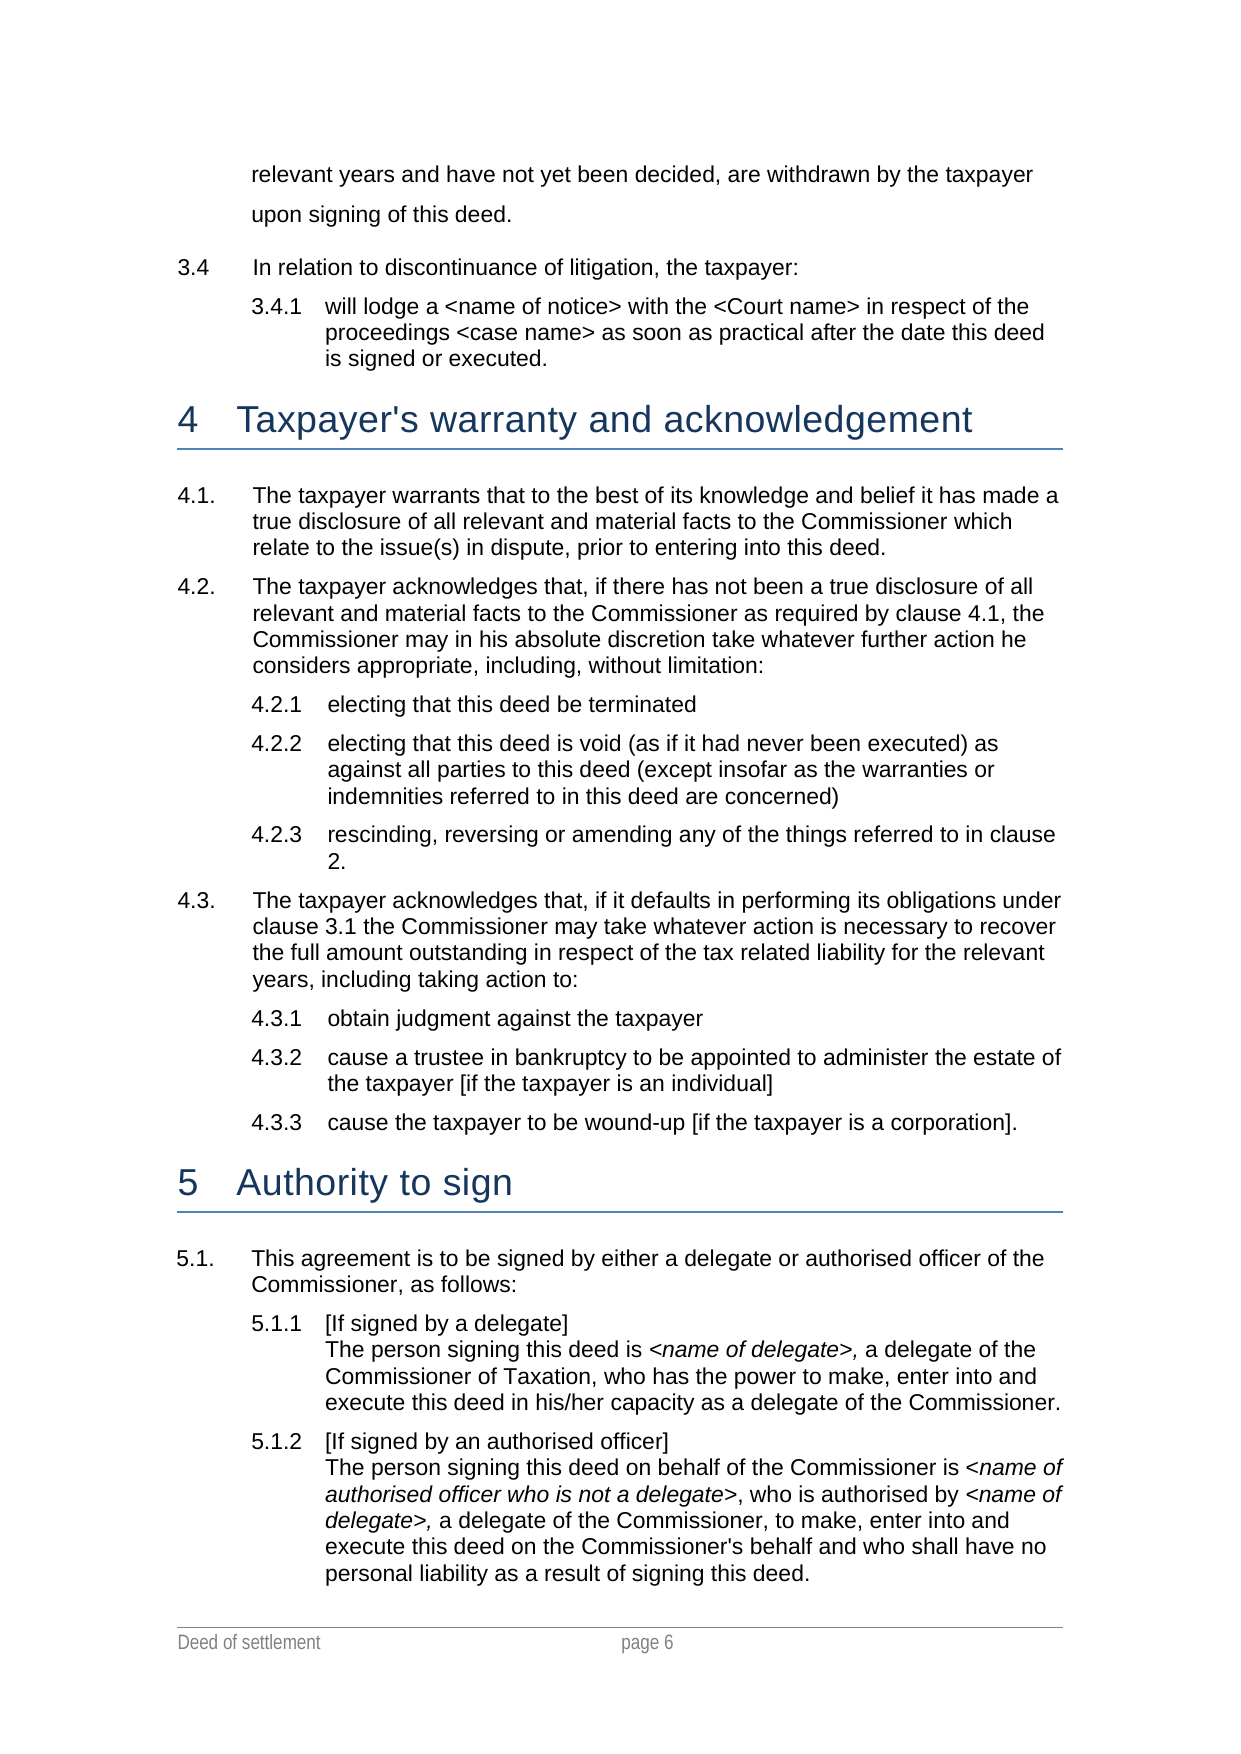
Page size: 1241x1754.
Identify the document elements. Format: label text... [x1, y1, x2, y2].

text 4.3.3 cause the taxpayer to be wound-up [if the taxpayer is a corporation]. [251, 1109, 1063, 1135]
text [177, 148, 1063, 228]
text 4.1. The taxpayer warrants that to the best of its knowledge and belief it has made a true disclosure of all relevant and material facts to the Commissioner which relate to the issue(s) in dispute, prior to entering into this deed. [177, 482, 1063, 561]
text 5.1.2 [If signed by an authorised officer] The person signing this deed on behalf of the Commissioner is <name of authorised officer who is not a delegate>, who is authorised by <name of delegate>, a delegate of the Commissioner, to make, enter into and execute this deed on the Commissioner's behalf and who shall have no personal liability as a result of signing this deed. [251, 1428, 1063, 1586]
text 3.4.1 will lodge a <name of notice> with the <Court name> in respect of the proceedings <case name> as soon as practical after the date this deed is signed or executed. [251, 293, 1063, 372]
text 4.3.1 obtain judgment against the taxpayer [251, 1004, 1063, 1031]
list Taxpayer's warranty and acknowledgement [177, 397, 1063, 448]
text 5.1. This agreement is to be signed by either a delegate or authorised officer of the Commissioner, as follows: [176, 1245, 1063, 1297]
text 4.2.3 rescinding, reversing or amending any of the things referred to in clause 2. [251, 821, 1063, 874]
text 4.2. The taxpayer acknowledges that, if there has not been a true disclosure of all relevant and material facts to the Commissioner as required by clause 4.1, the Commissioner may in his absolute discretion take whatever further action he considers appropriate, including, without limitation: [177, 573, 1063, 678]
list Authority to sign [177, 1160, 1063, 1211]
text 4.3.2 cause a trustee in bankruptcy to be appointed to administer the estate of the taxpayer [if the taxpayer is an individual] [251, 1043, 1063, 1096]
text 4.2.2 electing that this deed is void (as if it had never been executed) as against all parties to this deed (except insofar as the warranties or indemnities referred to in this deed are concerned) [251, 730, 1063, 809]
text 4.3. The taxpayer acknowledges that, if it defaults in performing its obligations under clause 3.1 the Commissioner may take whatever action is necessary to recover the full amount outstanding in respect of the tax related liability for the relevant years, including taking action to: [177, 887, 1063, 992]
text 3.4 In relation to discontinuance of litigation, the taxpayer: [177, 240, 1063, 280]
text 4.2.1 electing that this deed be terminated [251, 691, 1063, 717]
text 5.1.1 [If signed by a delegate] The person signing this deed is <name of delegate>, a delegate of the Commissioner of Taxation, who has the power to make, enter into and execute this deed in his/her capacity as a delegate of the Commissioner. [251, 1310, 1063, 1415]
